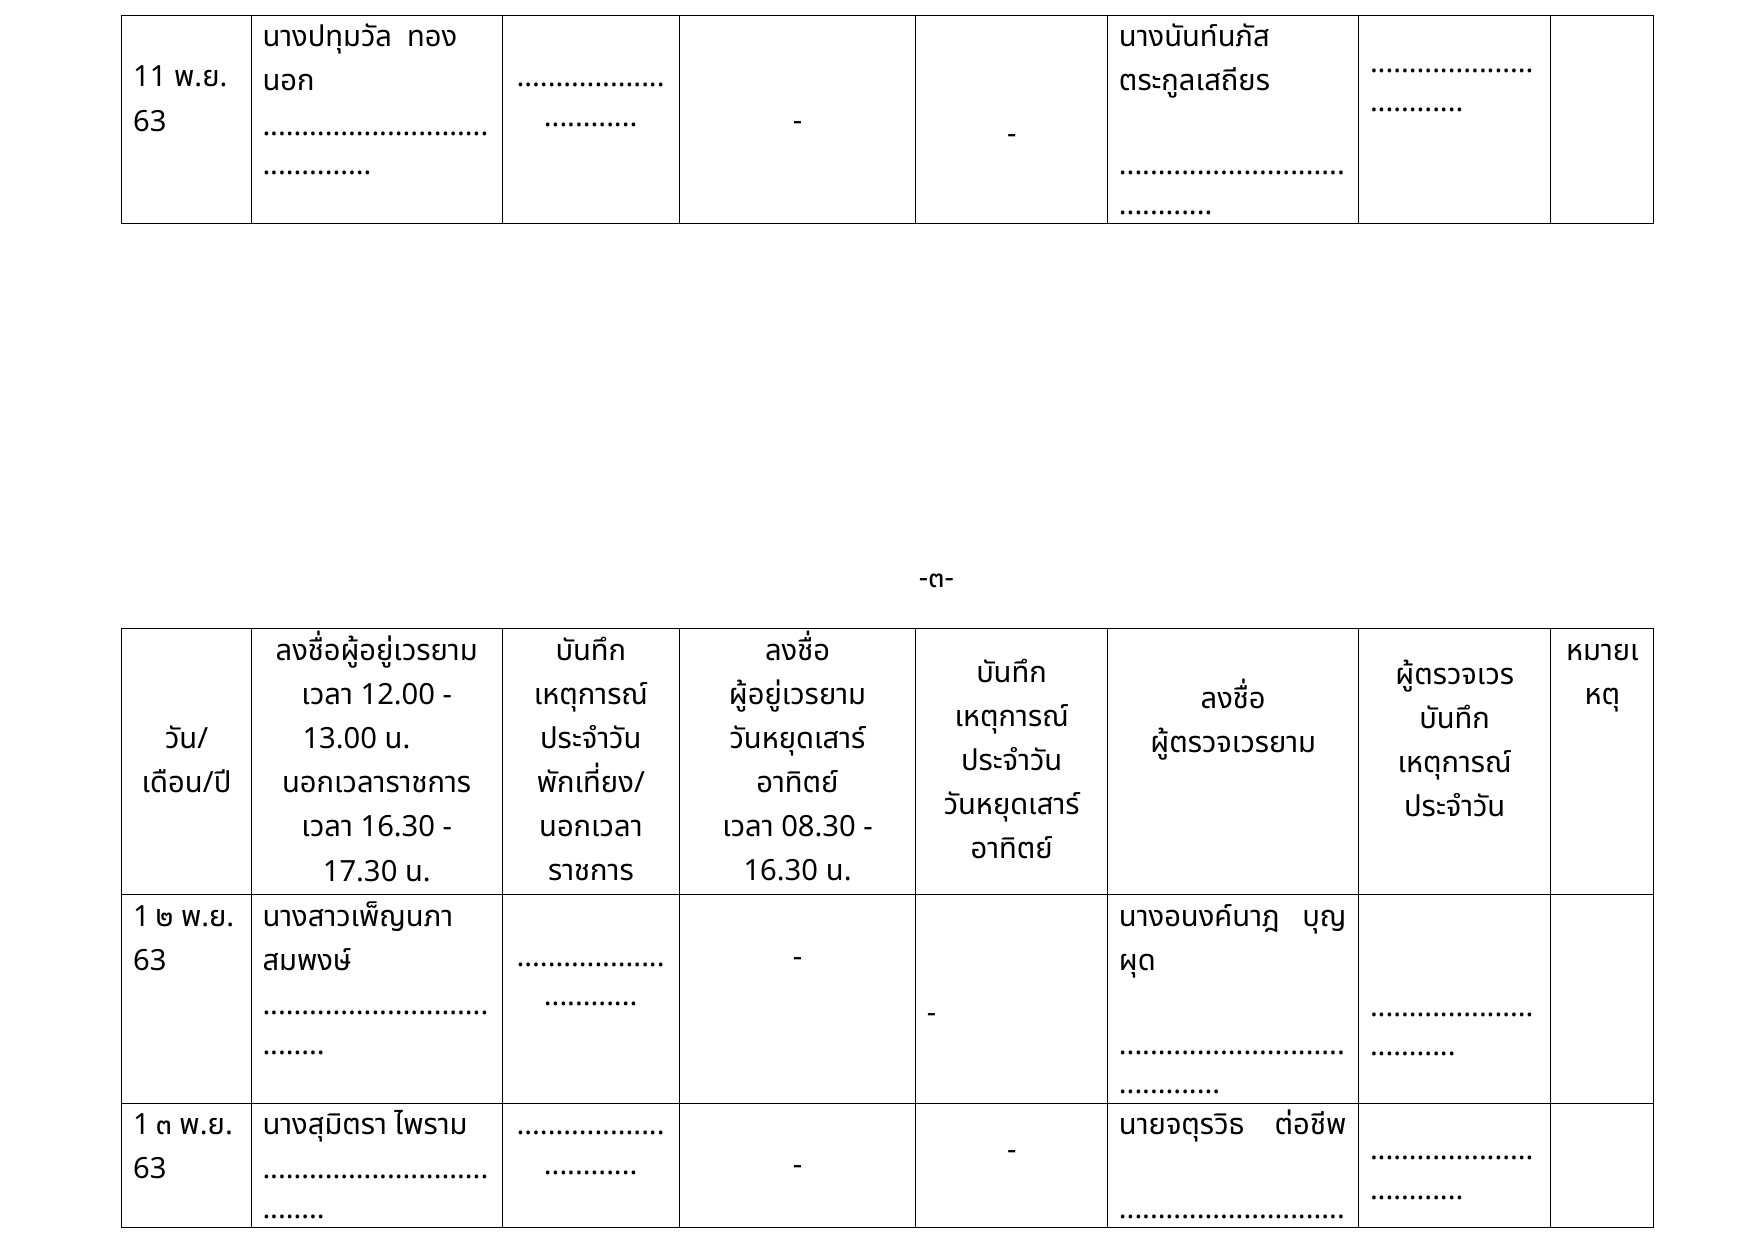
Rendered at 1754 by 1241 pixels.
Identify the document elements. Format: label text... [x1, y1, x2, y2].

table_cell 1๒ พ.ย. 63 [122, 895, 251, 1102]
table_cell [1551, 895, 1653, 1102]
table_cell ............................... [503, 1104, 679, 1227]
table_cell [1551, 1104, 1653, 1227]
table_cell [1551, 16, 1653, 223]
table_cell - [680, 1104, 915, 1227]
table_cell ............................... [503, 895, 679, 1102]
table_cell - [916, 895, 1107, 1102]
table_header บันทึกเหตุการณ์ประจำวัน วันหยุดเสาร์ อาทิตย์ [916, 629, 1107, 894]
table_header ลงชื่อ ผู้อยู่เวรยาม วันหยุดเสาร์ อาทิตย์ เวลา 08.30 - 16.30 น. [680, 629, 915, 894]
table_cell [1108, 1104, 1358, 1227]
table_cell - [680, 895, 915, 1102]
table_header หมายเหตุ [1551, 629, 1653, 894]
table_cell ................................ [1359, 895, 1550, 1102]
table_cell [1359, 1104, 1550, 1227]
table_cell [1359, 16, 1550, 223]
table_cell 1๓ พ.ย. 63 [122, 1104, 251, 1227]
table_cell นางอนงค์นาฎ บุญผุด .......................................... [1108, 895, 1358, 1102]
table_cell 11 พ.ย. 63 [122, 16, 251, 223]
table_header บันทึกเหตุการณ์ประจำวัน พักเที่ยง/นอกเวลาราชการ [503, 629, 679, 894]
table_header วัน/เดือน/ปี [122, 629, 251, 894]
table_header ลงชื่อ ผู้ตรวจเวรยาม [1108, 629, 1358, 894]
text -๓- [133, 556, 1739, 601]
table_header ผู้ตรวจเวร บันทึกเหตุการณ์ประจำวัน [1359, 629, 1550, 894]
table_cell - [680, 16, 915, 223]
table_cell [503, 16, 679, 223]
table_cell - [916, 1104, 1107, 1227]
table_header ลงชื่อผู้อยู่เวรยาม เวลา 12.00 - 13.00 น. นอกเวลาราชการ เวลา 16.30 - 17.30 น. [252, 629, 502, 894]
table_cell - [916, 16, 1107, 223]
